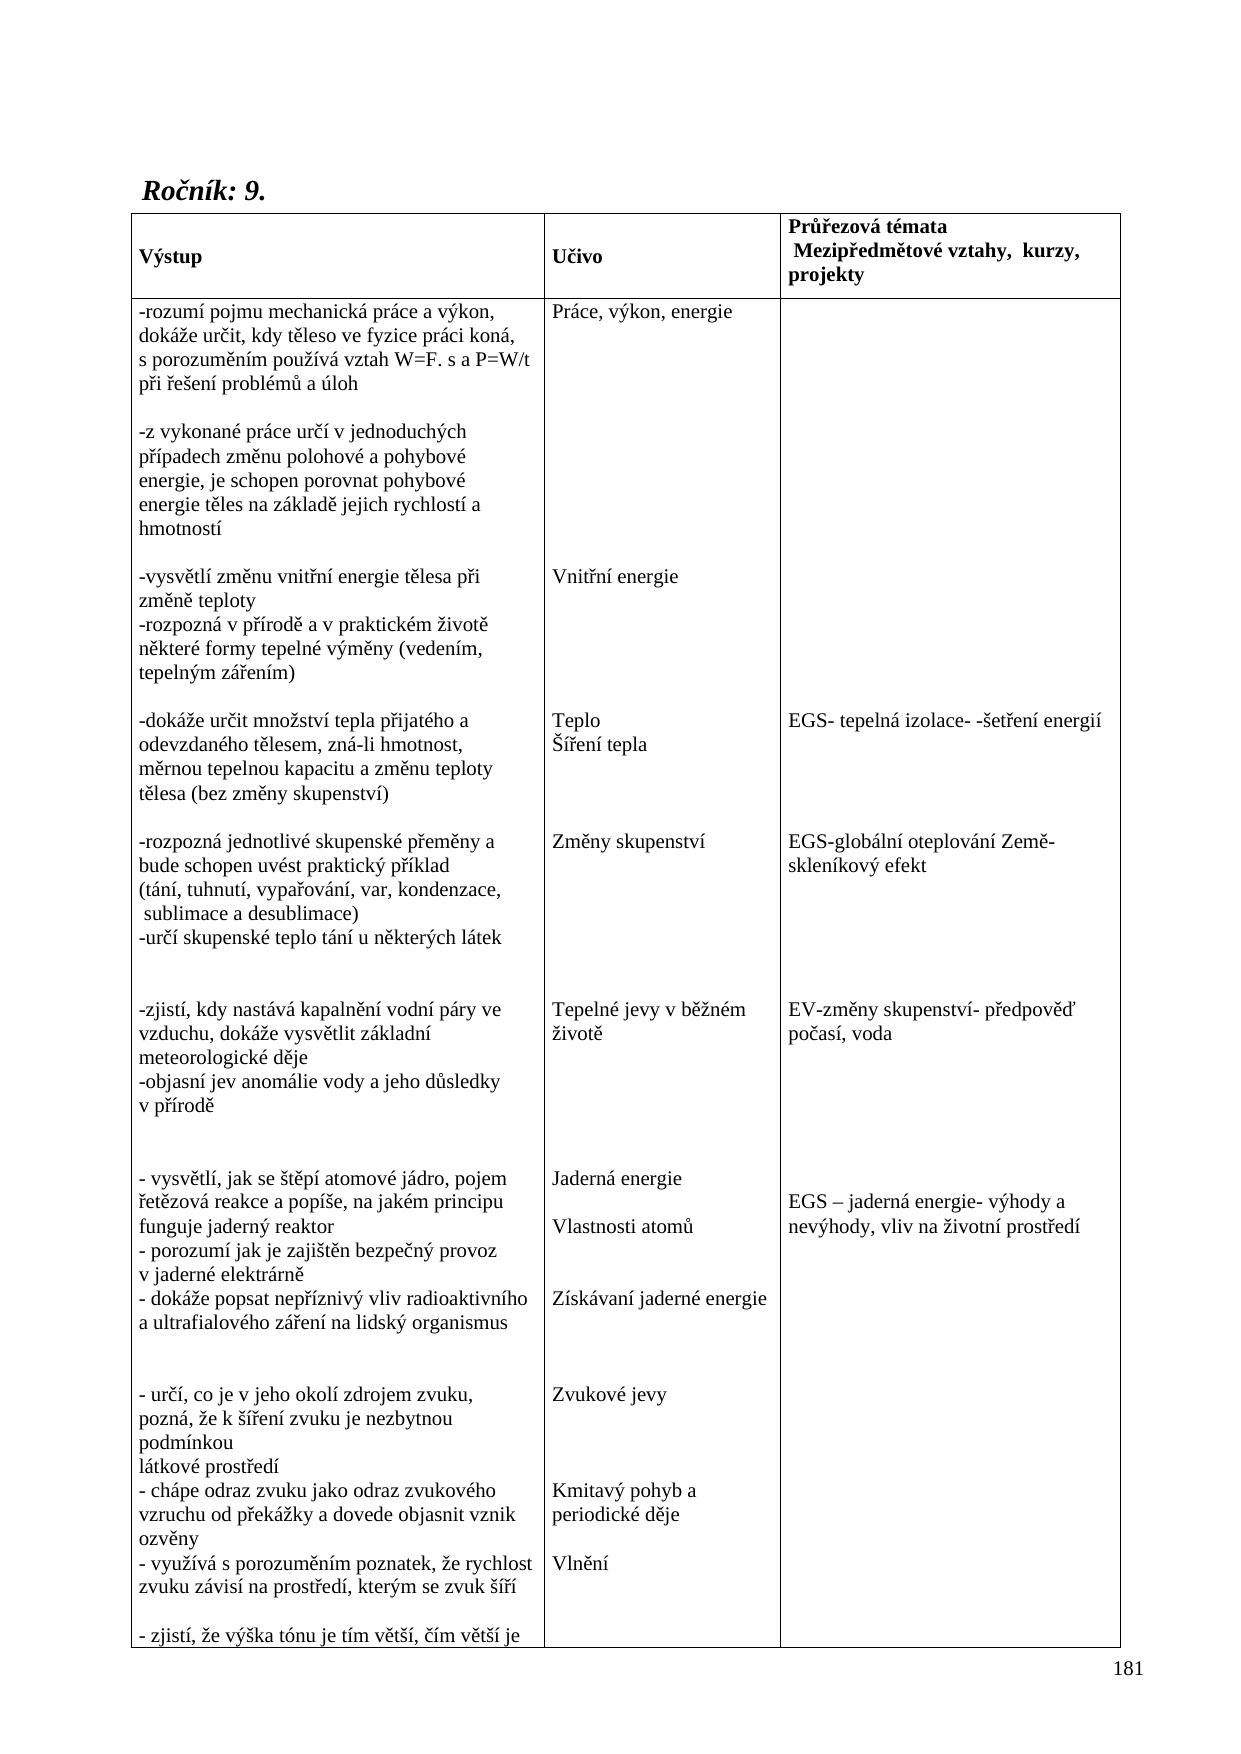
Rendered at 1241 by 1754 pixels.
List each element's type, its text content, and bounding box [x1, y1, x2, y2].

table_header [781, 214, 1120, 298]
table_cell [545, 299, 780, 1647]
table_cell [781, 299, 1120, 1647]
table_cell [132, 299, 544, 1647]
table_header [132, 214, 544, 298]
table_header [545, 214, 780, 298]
subtitle Ročník: 9. [112, 173, 1144, 206]
